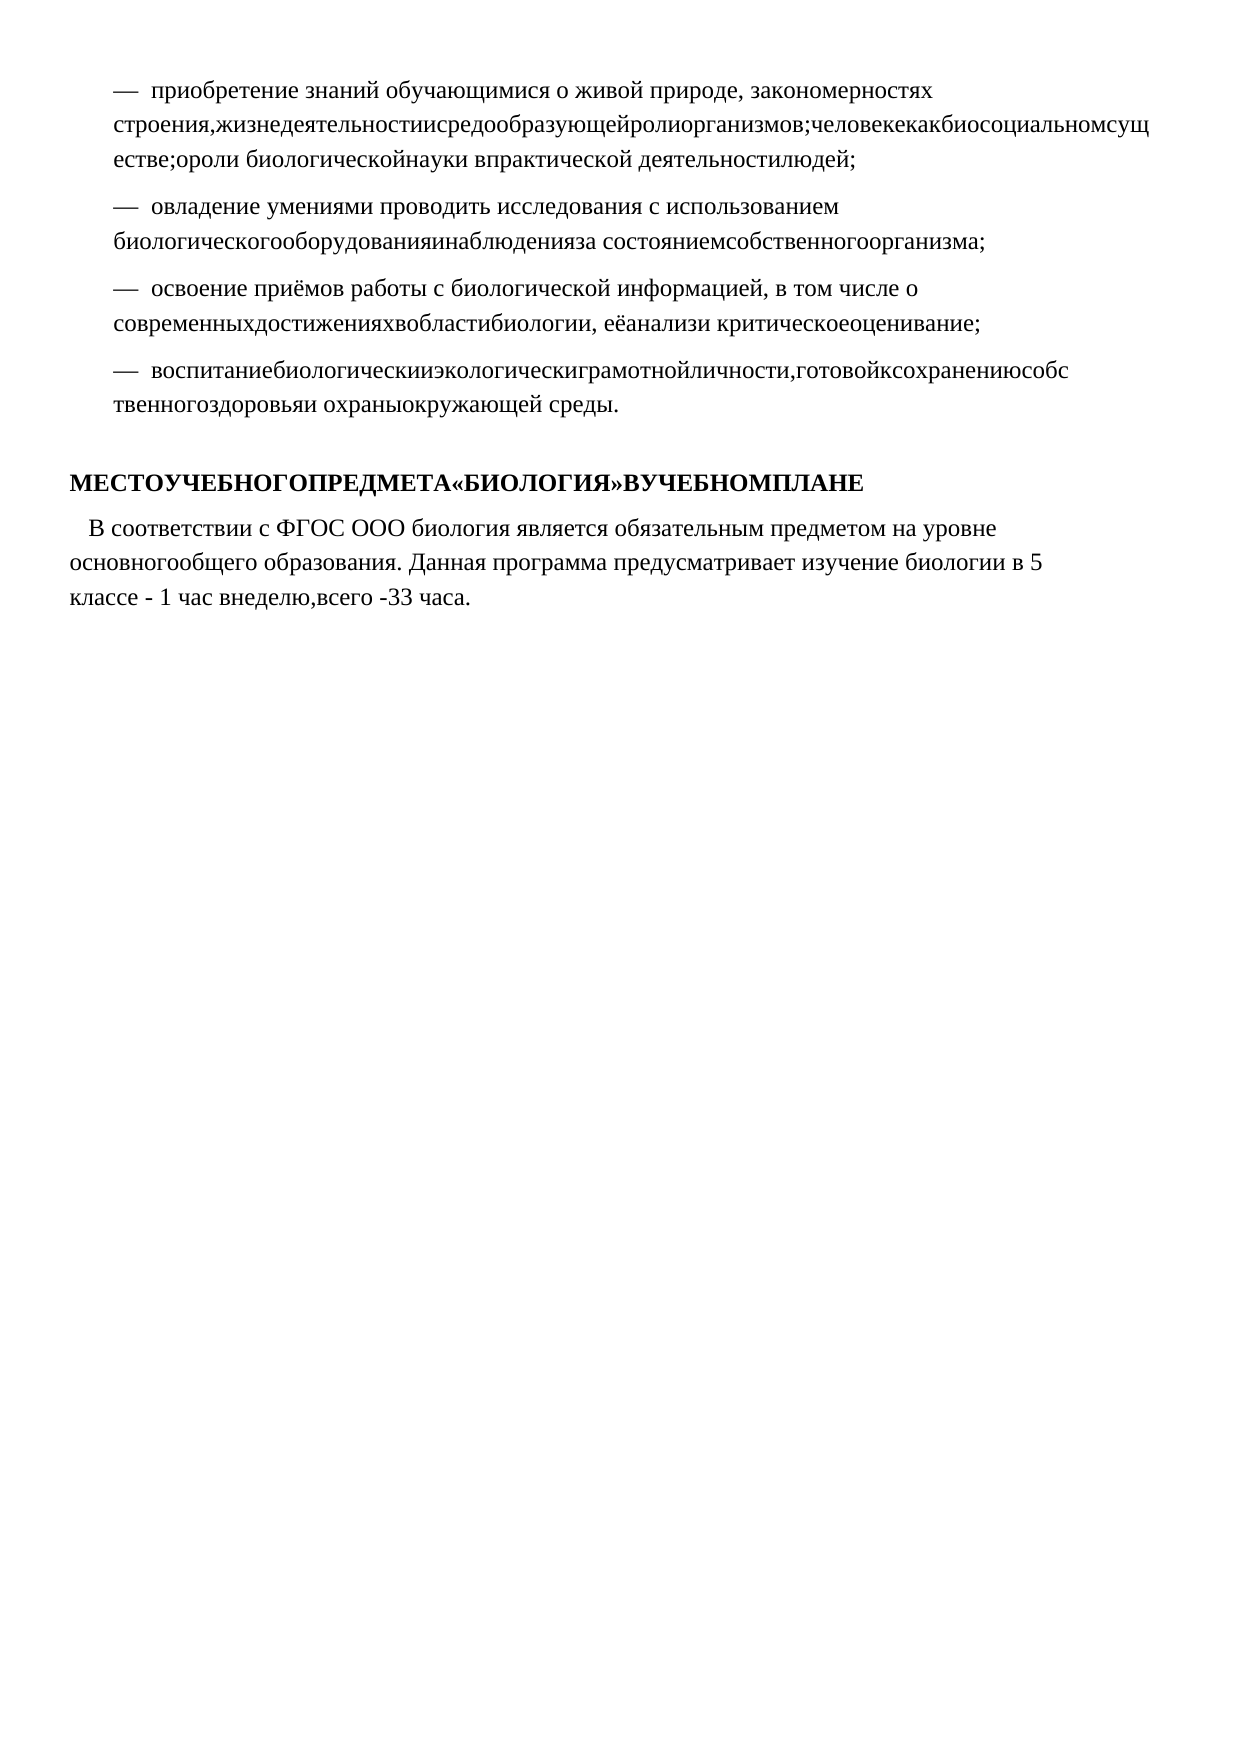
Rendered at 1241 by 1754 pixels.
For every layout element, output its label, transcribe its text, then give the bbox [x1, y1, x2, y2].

subtitle МЕСТОУЧЕБНОГОПРЕДМЕТА«БИОЛОГИЯ»ВУЧЕБНОМПЛАНЕ [69, 468, 1182, 496]
list воспитаниебиологическииэкологическиграмотнойличности,готовойксохранениюсобственногоздоровьяи охраныокружающей среды. [113, 355, 1072, 418]
list приобретение знаний обучающимися о живой природе, закономерностях строения,жизнедеятельностиисредообразующейролиорганизмов;человекекакбиосоциальномсуществе;ороли биологическойнауки впрактической деятельностилюдей; [113, 75, 1161, 173]
list овладение умениями проводить исследования с использованием биологическогооборудованияинаблюденияза состояниемсобственногоорганизма; [113, 191, 1016, 254]
list освоение приёмов работы с биологической информацией, в том числе о современныхдостиженияхвобластибиологии, еёанализи критическоеоценивание; [113, 273, 1068, 336]
text В соответствии с ФГОС ООО биология является обязательным предметом на уровне основногообщего образования. Данная программа предусматривает изучение биологии в 5 классе - 1 час внеделю,всего -33 часа. [69, 513, 1116, 611]
